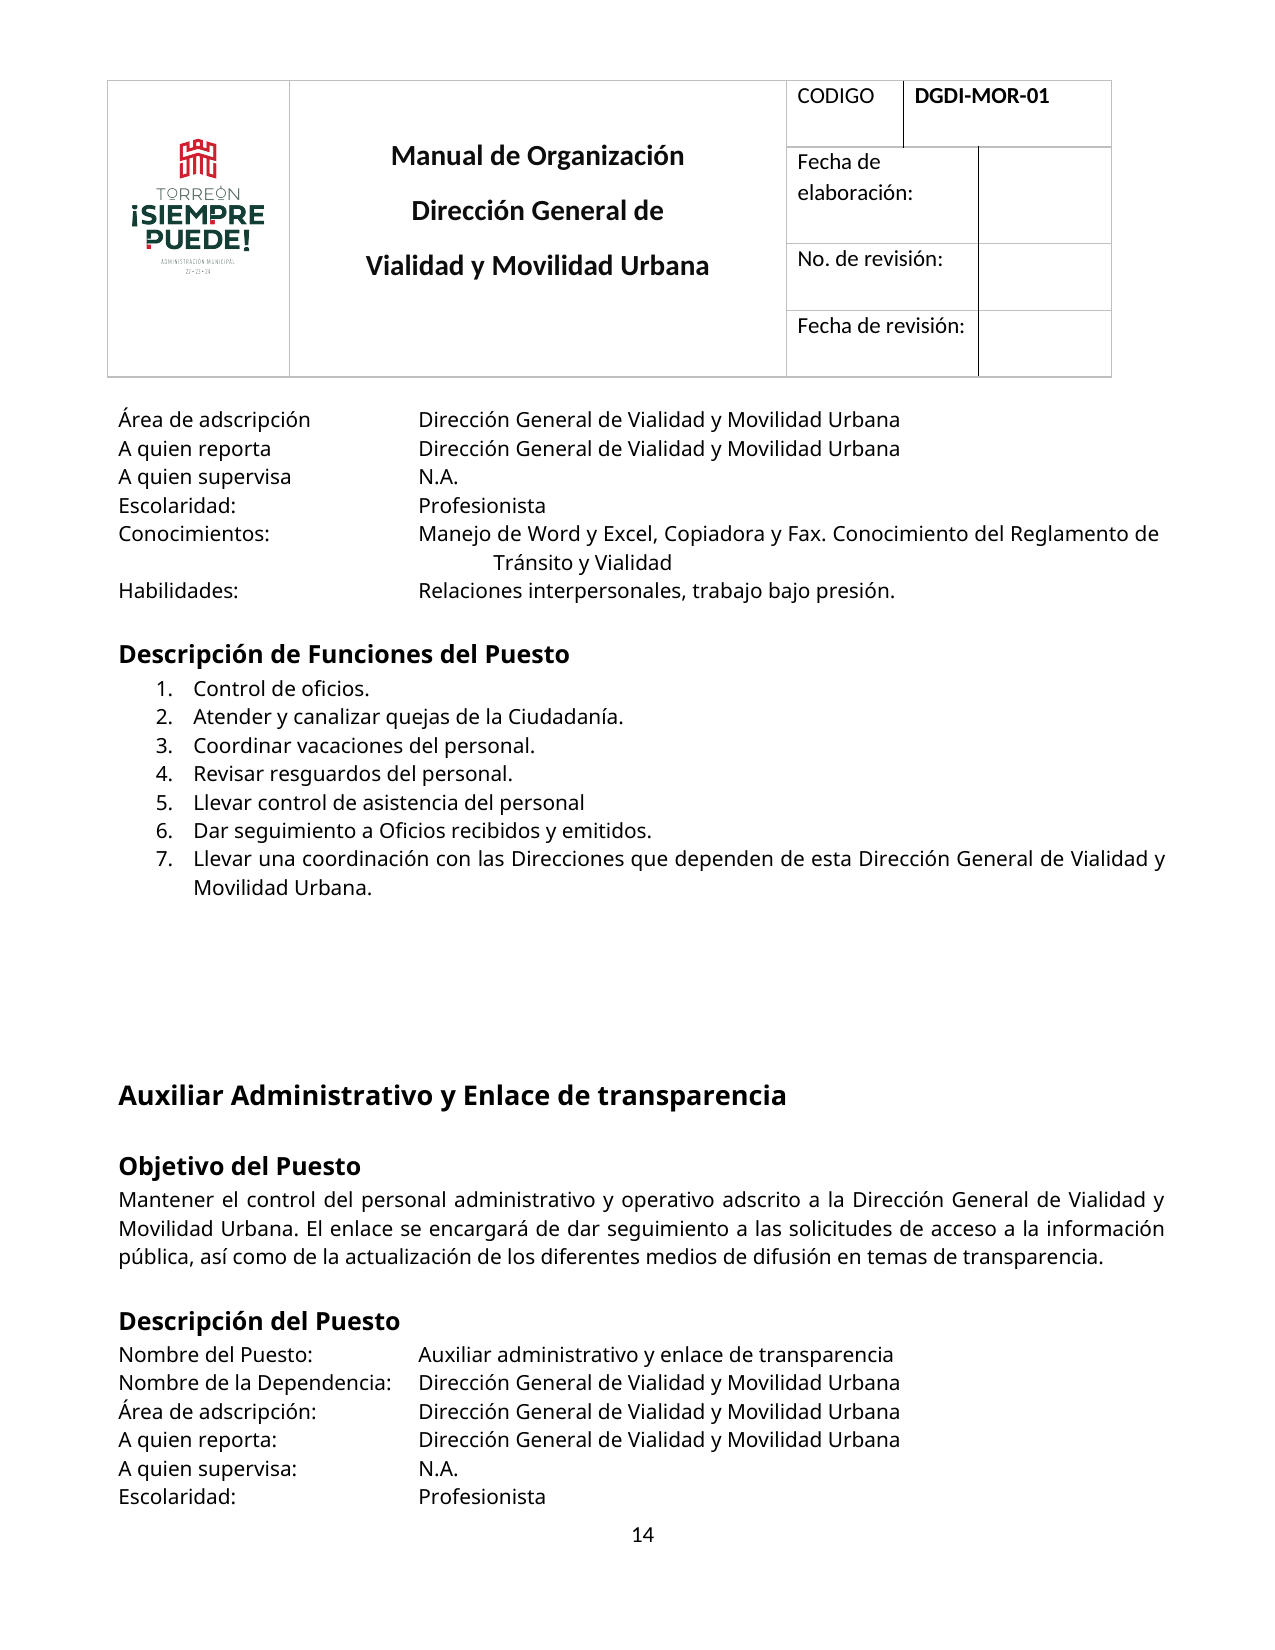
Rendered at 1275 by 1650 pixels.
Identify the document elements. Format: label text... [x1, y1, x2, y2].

text Nombre de la Dependencia: Dirección General de Vialidad y Movilidad Urbana [118, 1368, 1167, 1397]
list Coordinar vacaciones del personal. [156, 731, 1167, 759]
text A quien supervisa: N.A. [118, 1454, 1167, 1482]
subtitle Auxiliar Administrativo y Enlace de transparencia [118, 1076, 1167, 1113]
subtitle Descripción de Funciones del Puesto [118, 637, 1167, 671]
list Llevar una coordinación con las Direcciones que dependen de esta Dirección General de Vialidad y Movilidad Urbana. [156, 844, 1167, 901]
text A quien reporta Dirección General de Vialidad y Movilidad Urbana [118, 434, 1167, 462]
list Revisar resguardos del personal. [156, 759, 1167, 788]
text Conocimientos: Manejo de Word y Excel, Copiadora y Fax. Conocimiento del Reglamento de Tránsito y Vialidad [118, 519, 1167, 576]
text A quien supervisa N.A. [118, 462, 1167, 491]
subtitle Descripción del Puesto [118, 1303, 1167, 1337]
text Nombre del Puesto: Auxiliar administrativo y enlace de transparencia [118, 1340, 1167, 1368]
picture [118, 131, 279, 289]
text A quien reporta: Dirección General de Vialidad y Movilidad Urbana [118, 1425, 1167, 1454]
list Control de oficios. [156, 674, 1167, 702]
subtitle Objetivo del Puesto [118, 1148, 1167, 1183]
list Llevar control de asistencia del personal [156, 788, 1167, 816]
text Área de adscripción: Dirección General de Vialidad y Movilidad Urbana [118, 1397, 1167, 1425]
text Habilidades: Relaciones interpersonales, trabajo bajo presión. [118, 576, 1167, 604]
list Atender y canalizar quejas de la Ciudadanía. [156, 702, 1167, 731]
text Área de adscripción Dirección General de Vialidad y Movilidad Urbana [118, 405, 1167, 434]
text Escolaridad: Profesionista [118, 491, 1167, 519]
text Escolaridad: Profesionista [118, 1482, 1167, 1511]
text Mantener el control del personal administrativo y operativo adscrito a la Dirección General de Vialidad y Movilidad Urbana. El enlace se encargará de dar seguimiento a las solicitudes de acceso a la información pública, así como de la actualización de los diferentes medios de difusión en temas de transparencia. [118, 1185, 1167, 1271]
list Dar seguimiento a Oficios recibidos y emitidos. [156, 816, 1167, 844]
